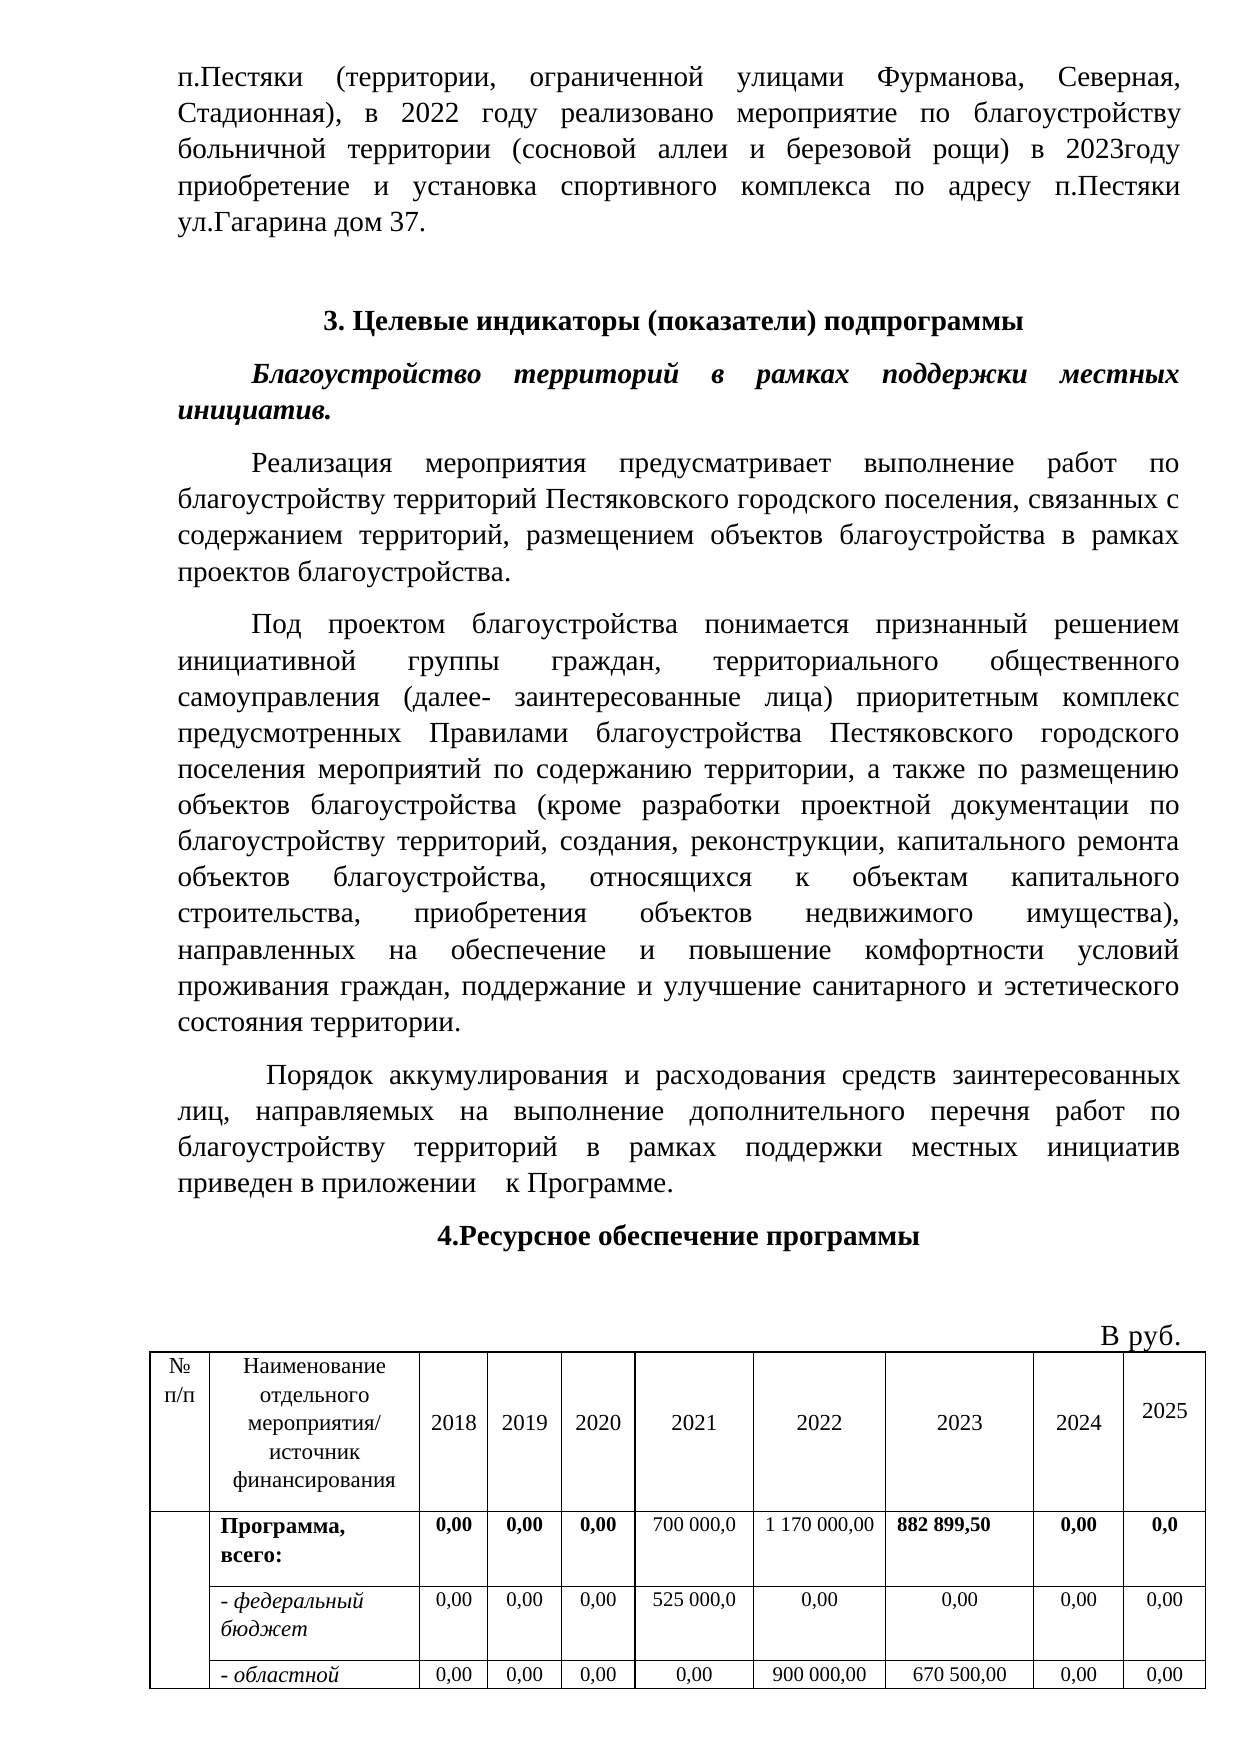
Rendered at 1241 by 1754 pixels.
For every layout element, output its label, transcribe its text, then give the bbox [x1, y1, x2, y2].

table_header 2025 [1124, 1353, 1205, 1511]
table_cell 0,00 [420, 1512, 487, 1586]
table_cell 882 899,50 [886, 1512, 1033, 1586]
text Реализация мероприятия предусматривает выполнение работ по благоустройству территорий Пестяковского городского поселения, связанных с содержанием территорий, размещением объектов благоустройства в рамках проектов благоустройства. [177, 445, 1180, 587]
table_cell 0,00 [1124, 1661, 1205, 1688]
table_cell 0,00 [636, 1661, 753, 1688]
table_cell 0,00 [1034, 1661, 1123, 1688]
table_cell 0,00 [488, 1512, 561, 1586]
table_cell 0,00 [562, 1512, 634, 1586]
table_cell 0,00 [754, 1587, 885, 1660]
table_cell - федеральный бюджет [210, 1587, 419, 1660]
table_cell 670 500,00 [886, 1661, 1033, 1688]
table_cell 0,00 [1124, 1587, 1205, 1660]
table_header 2023 [886, 1353, 1033, 1511]
table_cell 0,0 [1124, 1512, 1205, 1586]
text 4.Ресурсное обеспечение программы [177, 1218, 1180, 1252]
table_cell 0,00 [420, 1661, 487, 1688]
table_header 2021 [636, 1353, 753, 1511]
table_cell Программа, всего: [210, 1512, 419, 1586]
table_cell 0,00 [488, 1661, 561, 1688]
table_cell 525 000,0 [636, 1587, 753, 1660]
table_cell - областной бюджет [210, 1661, 419, 1688]
table_cell 0,00 [562, 1587, 634, 1660]
table_header Наименование отдельного мероприятия/ источник финансирования [210, 1353, 419, 1511]
table_header 2018 [420, 1353, 487, 1511]
table_cell 0,00 [420, 1587, 487, 1660]
table_cell 0,00 [562, 1661, 634, 1688]
table_cell 0,00 [488, 1587, 561, 1660]
table_header 2019 [488, 1353, 561, 1511]
table_cell 900 000,00 [754, 1661, 885, 1688]
table_cell [151, 1512, 209, 1688]
table_cell 1 170 000,00 [754, 1512, 885, 1586]
table_header 2024 [1034, 1353, 1123, 1511]
table_cell 700 000,0 [636, 1512, 753, 1586]
table_header 2022 [754, 1353, 885, 1511]
table_cell 0,00 [886, 1587, 1033, 1660]
text Порядок аккумулирования и расходования средств заинтересованных лиц, направляемых на выполнение дополнительного перечня работ по благоустройству территорий в рамках поддержки местных инициатив приведен в приложении к Программе. [177, 1057, 1181, 1199]
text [177, 59, 1181, 237]
table_header 2020 [562, 1353, 634, 1511]
text В руб. [177, 1318, 1181, 1351]
text Под проектом благоустройства понимается признанный решением инициативной группы граждан, территориального общественного самоуправления (далее- заинтересованные лица) приоритетным комплекс предусмотренных Правилами благоустройства Пестяковского городского поселения мероприятий по содержанию территории, а также по размещению объектов благоустройства (кроме разработки проектной документации по благоустройству территорий, создания, реконструкции, капитального ремонта объектов благоустройства, относящихся к объектам капитального строительства, приобретения объектов недвижимого имущества), направленных на обеспечение и повышение комфортности условий проживания граждан, поддержание и улучшение санитарного и эстетического состояния территории. [177, 606, 1180, 1038]
table_header № п/п [151, 1353, 209, 1511]
text 3. Целевые индикаторы (показатели) подпрограммы [177, 303, 1181, 337]
text Благоустройство территорий в рамках поддержки местных инициатив. [177, 356, 1180, 426]
table_cell 0,00 [1034, 1587, 1123, 1660]
table_cell 0,00 [1034, 1512, 1123, 1586]
